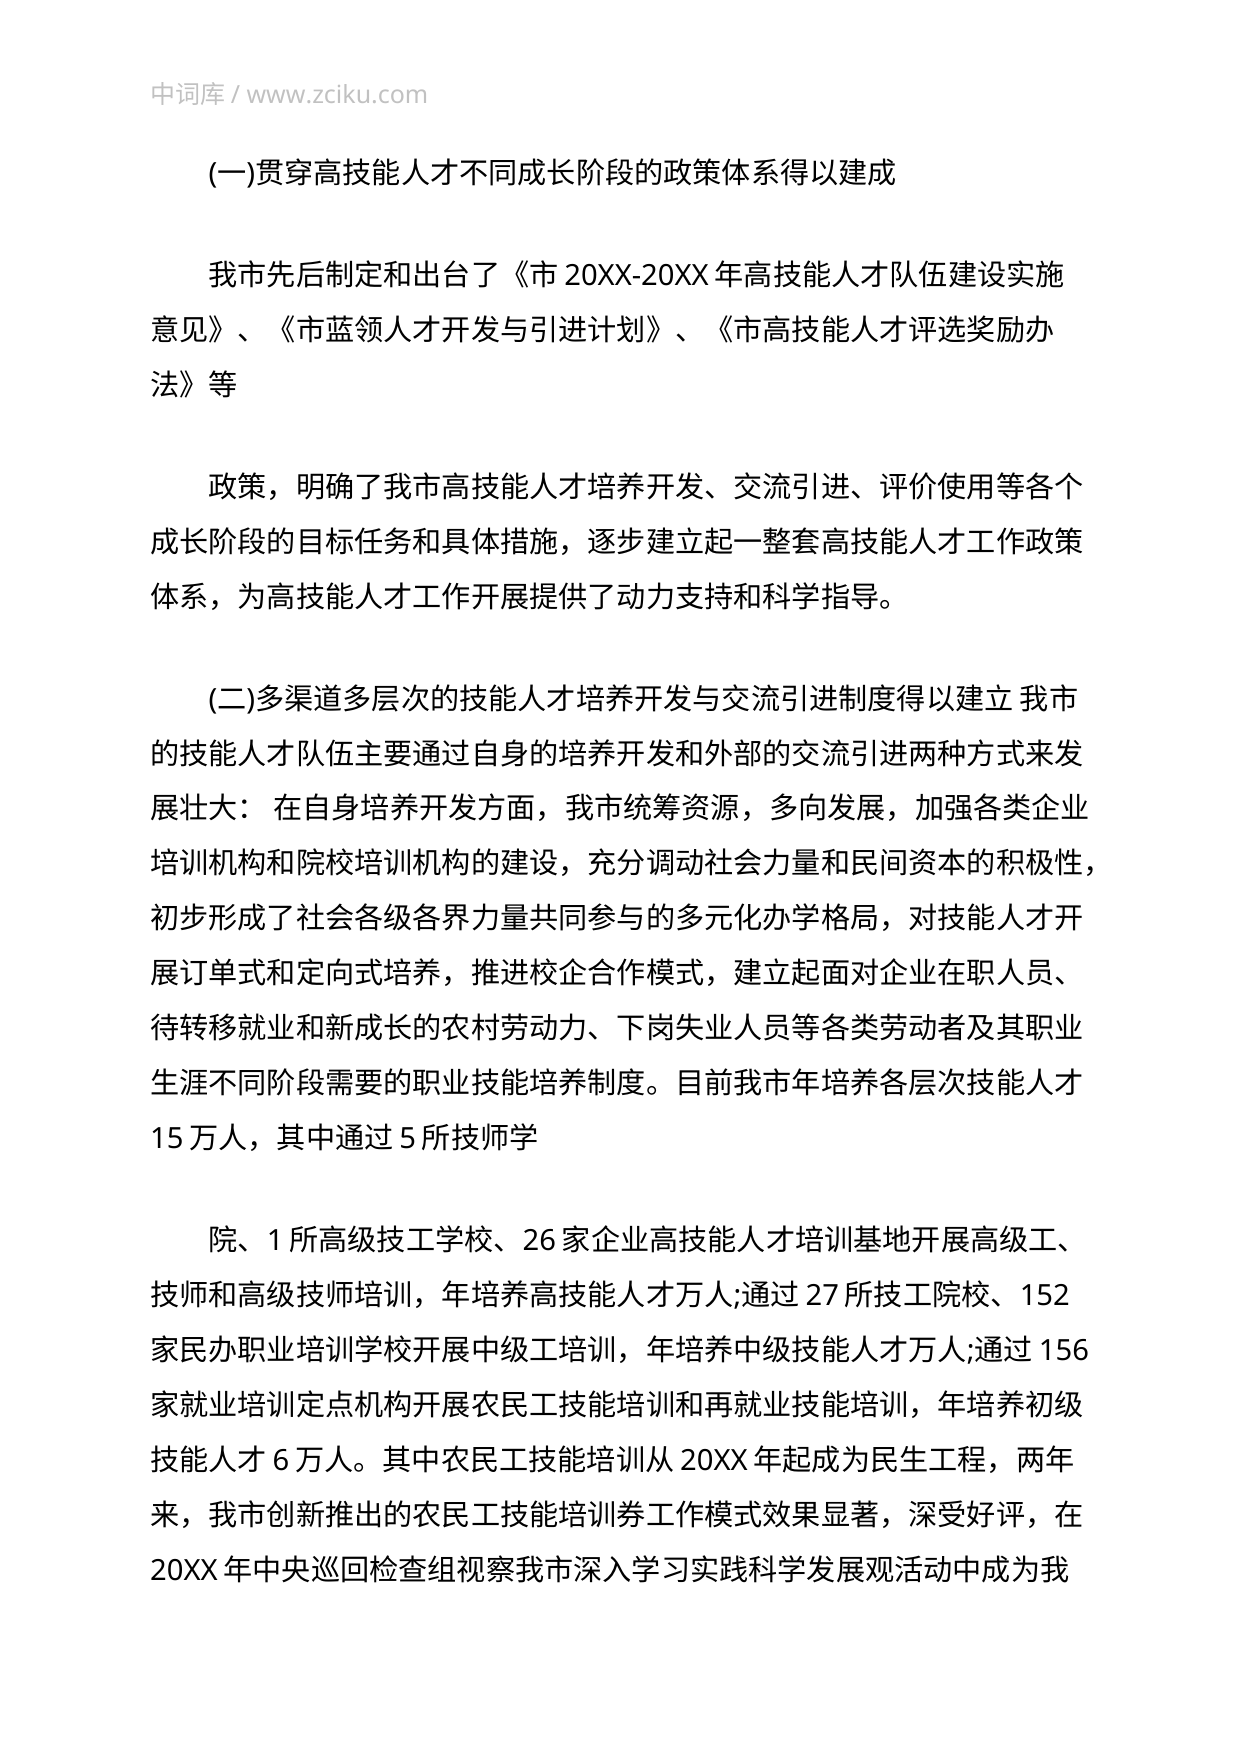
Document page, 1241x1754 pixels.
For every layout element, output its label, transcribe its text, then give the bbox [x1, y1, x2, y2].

text 我市先后制定和出台了《市20XX-20XX年高技能人才队伍建设实施意见》、《市蓝领人才开发与引进计划》、《市高技能人才评选奖励办法》等 [150, 252, 1090, 404]
text (二)多渠道多层次的技能人才培养开发与交流引进制度得以建立 我市的技能人才队伍主要通过自身的培养开发和外部的交流引进两种方式来发展壮大： 在自身培养开发方面，我市统筹资源，多向发展，加强各类企业培训机构和院校培训机构的建设，充分调动社会力量和民间资本的积极性，初步形成了社会各级各界力量共同参与的多元化办学格局，对技能人才开展订单式和定向式培养，推进校企合作模式，建立起面对企业在职人员、待转移就业和新成长的农村劳动力、下岗失业人员等各类劳动者及其职业生涯不同阶段需要的职业技能培养制度。目前我市年培养各层次技能人才15万人，其中通过5所技师学 [150, 675, 1090, 1157]
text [150, 1216, 1090, 1589]
text (一)贯穿高技能人才不同成长阶段的政策体系得以建成 [150, 150, 1090, 192]
text 政策，明确了我市高技能人才培养开发、交流引进、评价使用等各个成长阶段的目标任务和具体措施，逐步建立起一整套高技能人才工作政策体系，为高技能人才工作开展提供了动力支持和科学指导。 [150, 464, 1090, 616]
